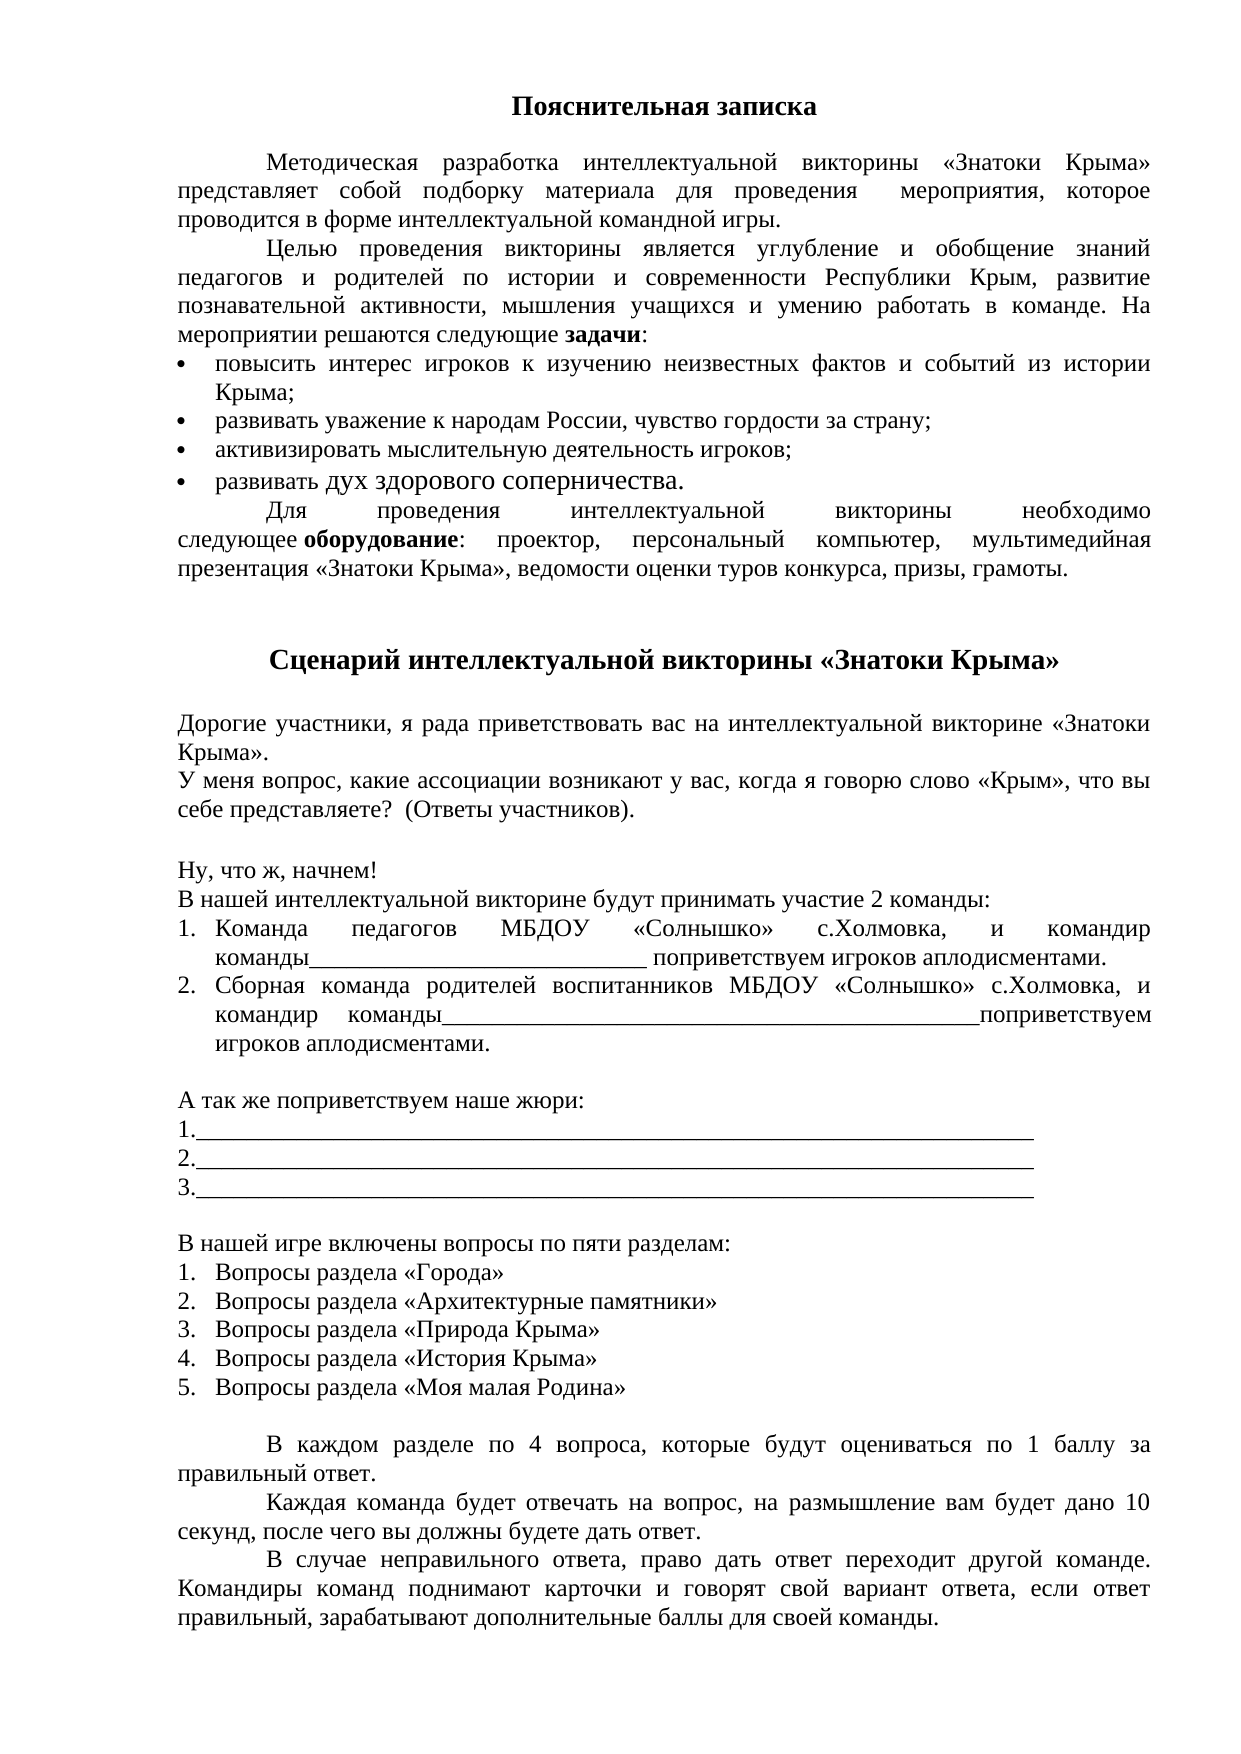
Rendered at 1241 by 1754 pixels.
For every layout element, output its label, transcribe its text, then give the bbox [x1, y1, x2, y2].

text 3.___________________________________________________________________ [177, 1172, 1152, 1200]
list Вопросы раздела «История Крыма» [177, 1343, 1152, 1372]
text А так же поприветствуем наше жюри: [177, 1085, 1152, 1114]
text Каждая команда будет отвечать на вопрос, на размышление вам будет дано 10 секунд, после чего вы должны будете дать ответ. [177, 1487, 1152, 1544]
text Для проведения интеллектуальной викторины необходимо следующее оборудование: проектор, персональный компьютер, мультимедийная презентация «Знатоки Крыма», ведомости оценки туров конкурса, призы, грамоты. [177, 495, 1152, 582]
list развивать дух здорового соперничества. [177, 463, 1152, 495]
text Целью проведения викторины является углубление и обобщение знаний педагогов и родителей по истории и современности Республики Крым, развитие познавательной активности, мышления учащихся и умению работать в команде. На мероприятии решаются следующие задачи: [177, 233, 1152, 348]
text 1.___________________________________________________________________ [177, 1114, 1152, 1143]
list Вопросы раздела «Моя малая Родина» [177, 1372, 1152, 1401]
text В нашей игре включены вопросы по пяти разделам: [177, 1228, 1152, 1257]
list Сборная команда родителей воспитанников МБДОУ «Солнышко» с.Холмовка, и командир команды___________________________________________поприветствуем игроков аплодисментами. [177, 970, 1152, 1057]
text Дорогие участники, я рада приветствовать вас на интеллектуальной викторине «Знатоки Крыма». [177, 708, 1152, 765]
text Пояснительная записка [177, 89, 1152, 121]
text В случае неправильного ответа, право дать ответ переходит другой команде. Командиры команд поднимают карточки и говорят свой вариант ответа, если ответ правильный, зарабатывают дополнительные баллы для своей команды. [177, 1544, 1152, 1631]
text В каждом разделе по 4 вопроса, которые будут оцениваться по 1 баллу за правильный ответ. [177, 1429, 1152, 1487]
text В нашей интеллектуальной викторине будут принимать участие 2 команды: [177, 884, 1152, 913]
list Вопросы раздела «Города» [177, 1257, 1152, 1286]
text Методическая разработка интеллектуальной викторины «Знатоки Крыма» представляет собой подборку материала для проведения мероприятия, которое проводится в форме интеллектуальной командной игры. [177, 147, 1152, 233]
list Вопросы раздела «Природа Крыма» [177, 1314, 1152, 1343]
list активизировать мыслительную деятельность игроков; [177, 434, 1152, 463]
list развивать уважение к народам России, чувство гордости за страну; [177, 405, 1152, 434]
text У меня вопрос, какие ассоциации возникают у вас, когда я говорю слово «Крым», что вы себе представляете? (Ответы участников). [177, 765, 1152, 823]
list Команда педагогов МБДОУ «Солнышко» с.Холмовка, и командир команды___________________________ поприветствуем игроков аплодисментами. [177, 913, 1152, 970]
text Ну, что ж, начнем! [177, 855, 1152, 884]
list Вопросы раздела «Архитектурные памятники» [177, 1286, 1152, 1314]
text Сценарий интеллектуальной викторины «Знатоки Крыма» [177, 642, 1152, 676]
list повысить интерес игроков к изучению неизвестных фактов и событий из истории Крыма; [177, 348, 1152, 405]
text 2.___________________________________________________________________ [177, 1143, 1152, 1172]
